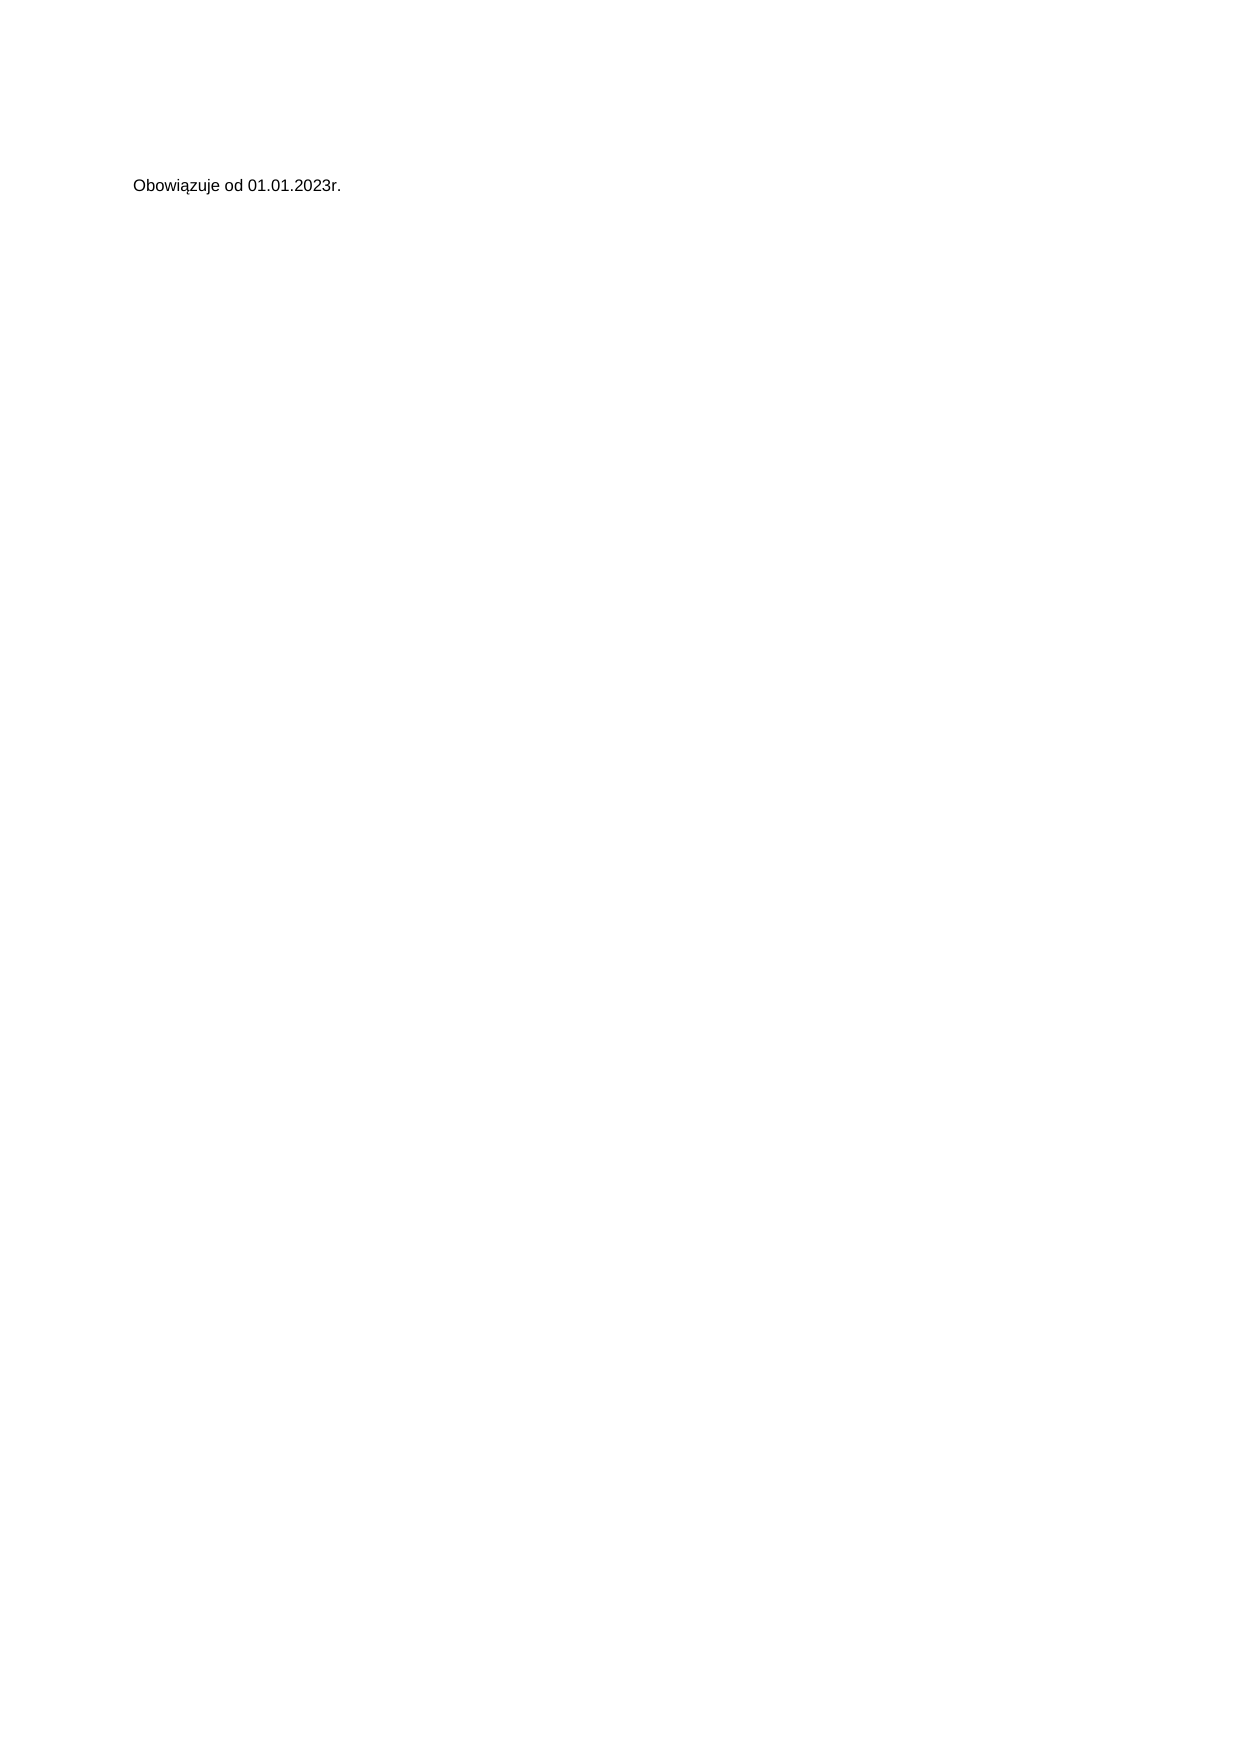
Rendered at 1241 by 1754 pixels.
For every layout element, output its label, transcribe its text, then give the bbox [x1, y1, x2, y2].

text Obowiązuje od 01.01.2023r. [59, 176, 1092, 195]
